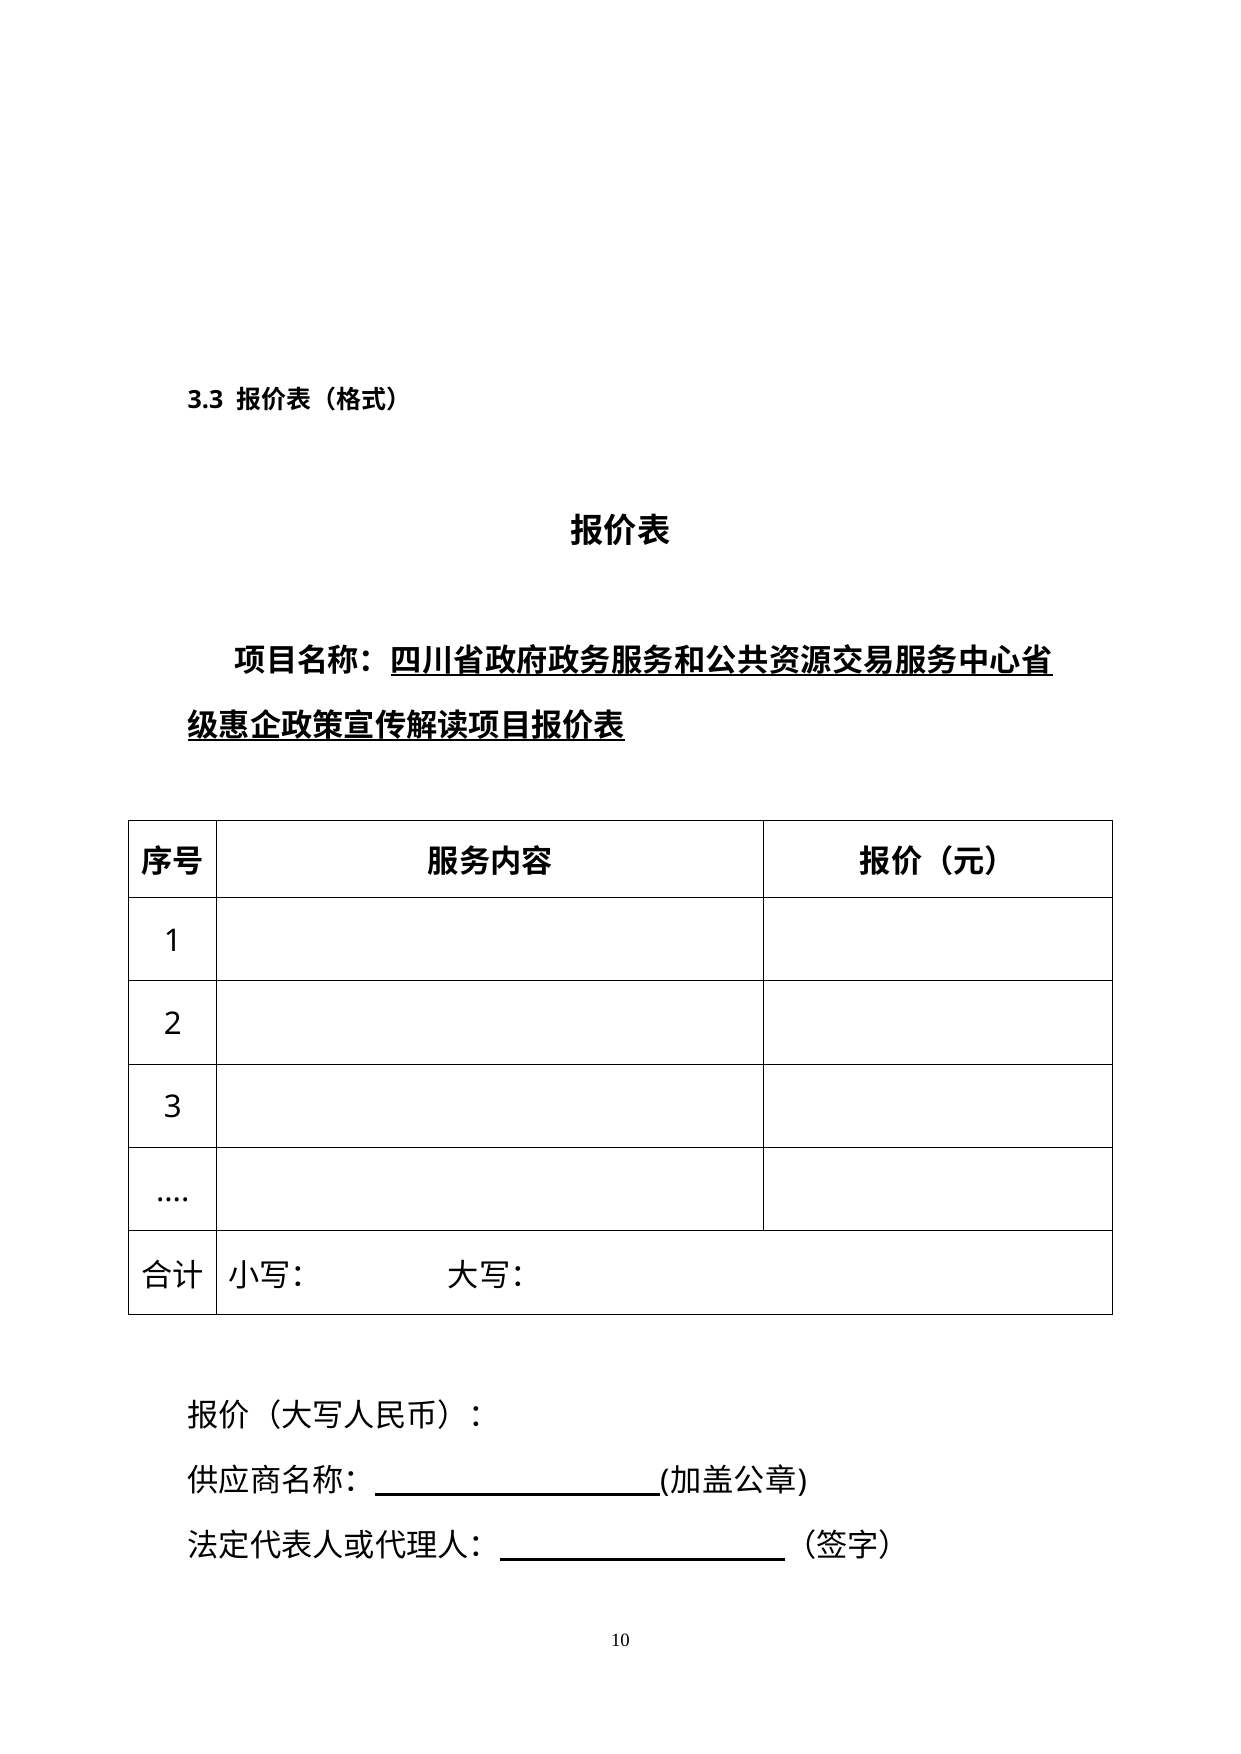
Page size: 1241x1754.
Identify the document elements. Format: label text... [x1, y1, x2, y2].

table_cell [764, 1065, 1112, 1147]
table_cell [764, 981, 1112, 1063]
text 报价表 [187, 495, 1053, 560]
text 法定代表人或代理人： （签字） [187, 1510, 1053, 1575]
text 报价（大写人民币）： [187, 1380, 1053, 1445]
table_header 报价（元） [764, 821, 1112, 897]
table_cell [764, 898, 1112, 980]
table_cell 合计 [129, 1231, 216, 1314]
table_cell 1 [129, 898, 216, 980]
table_cell 3 [129, 1065, 216, 1147]
text 供应商名称： (加盖公章) [187, 1445, 1053, 1510]
table_cell [217, 898, 763, 980]
table_header 序号 [129, 821, 216, 897]
table_cell [217, 981, 763, 1063]
text 项目名称：四川省政府政务服务和公共资源交易服务中心省级惠企政策宣传解读项目报价表 [187, 625, 1053, 755]
table_cell .... [129, 1148, 216, 1230]
table_cell [217, 1148, 763, 1230]
table_cell 2 [129, 981, 216, 1063]
table_cell [764, 1148, 1112, 1230]
table_cell [217, 1065, 763, 1147]
table_cell 小写： 大写： [217, 1231, 1112, 1314]
table_header 服务内容 [217, 821, 763, 897]
text 3.3 报价表（格式） [187, 365, 1053, 430]
